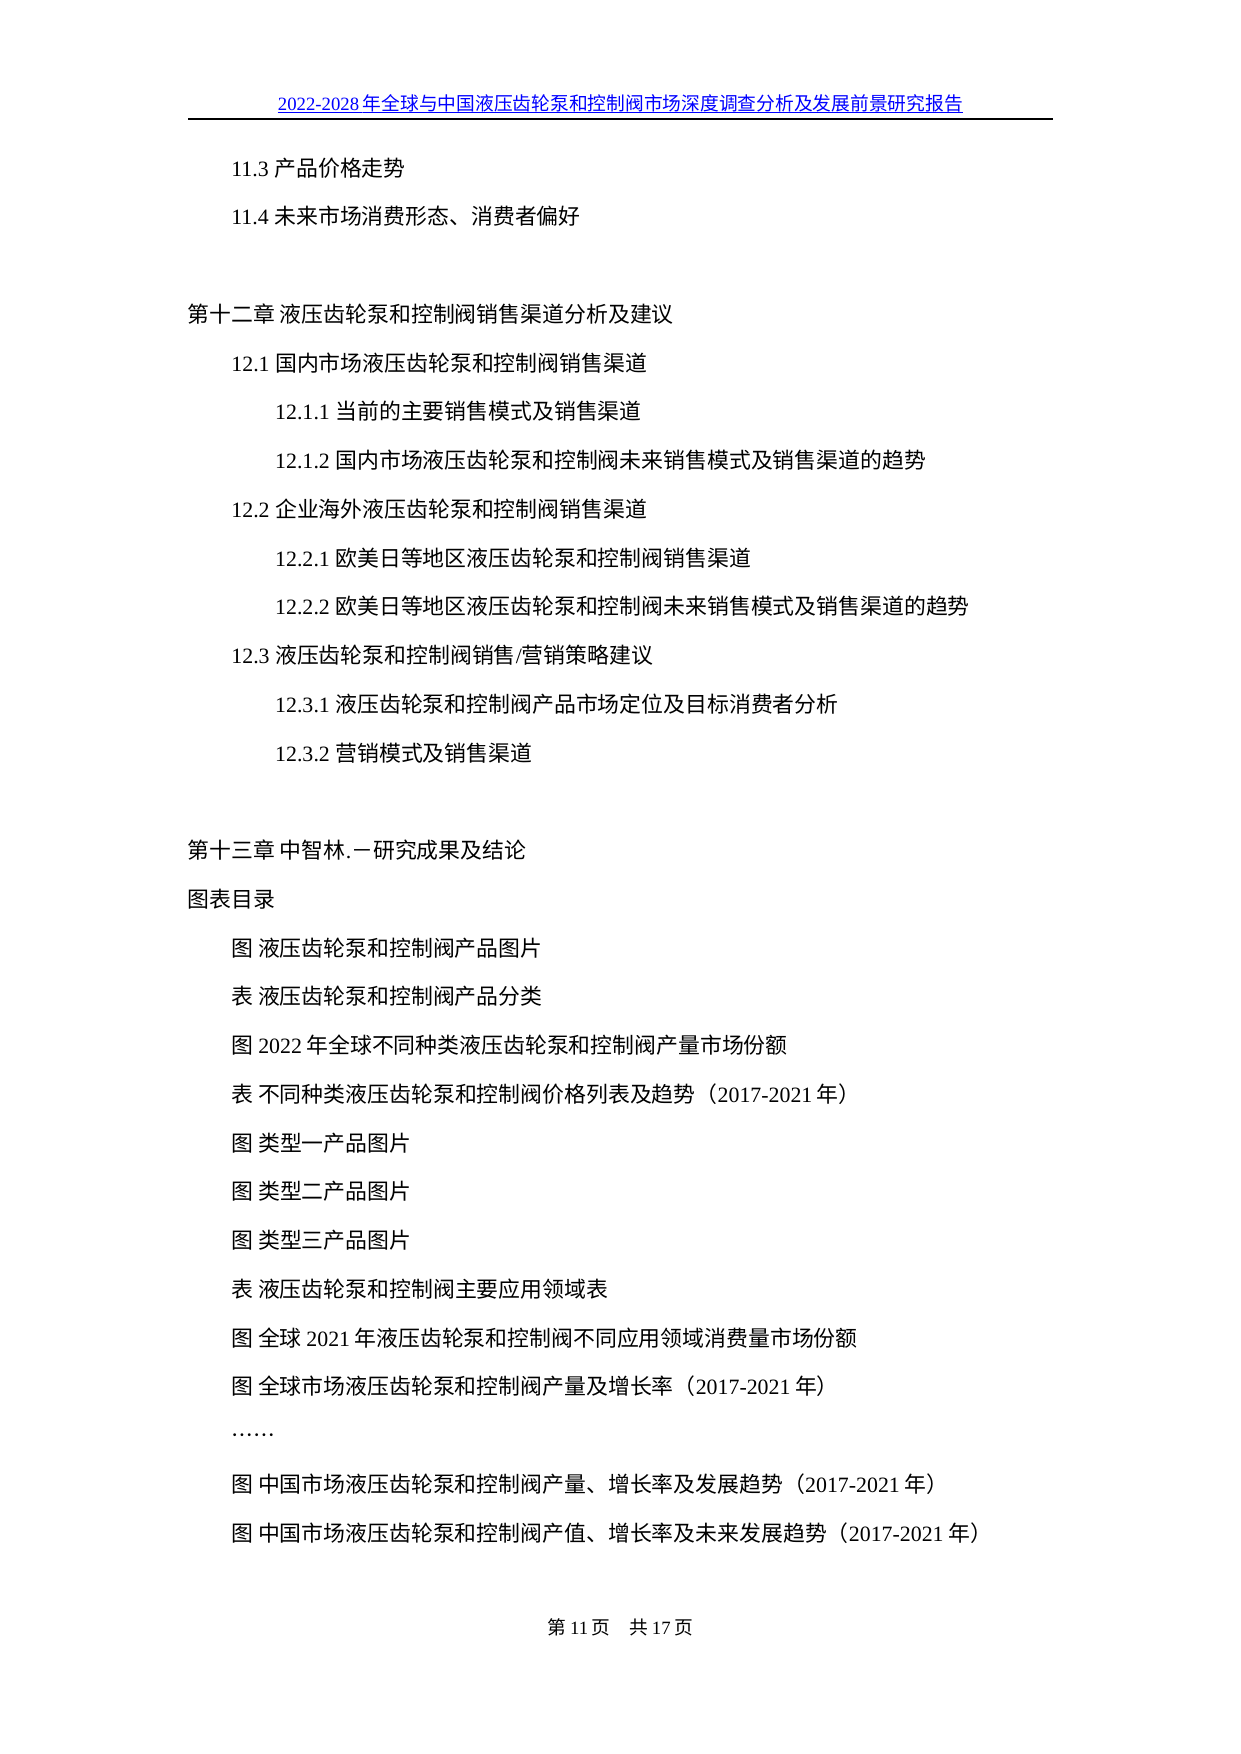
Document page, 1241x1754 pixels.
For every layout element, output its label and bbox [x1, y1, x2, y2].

text [187, 150, 1053, 1548]
